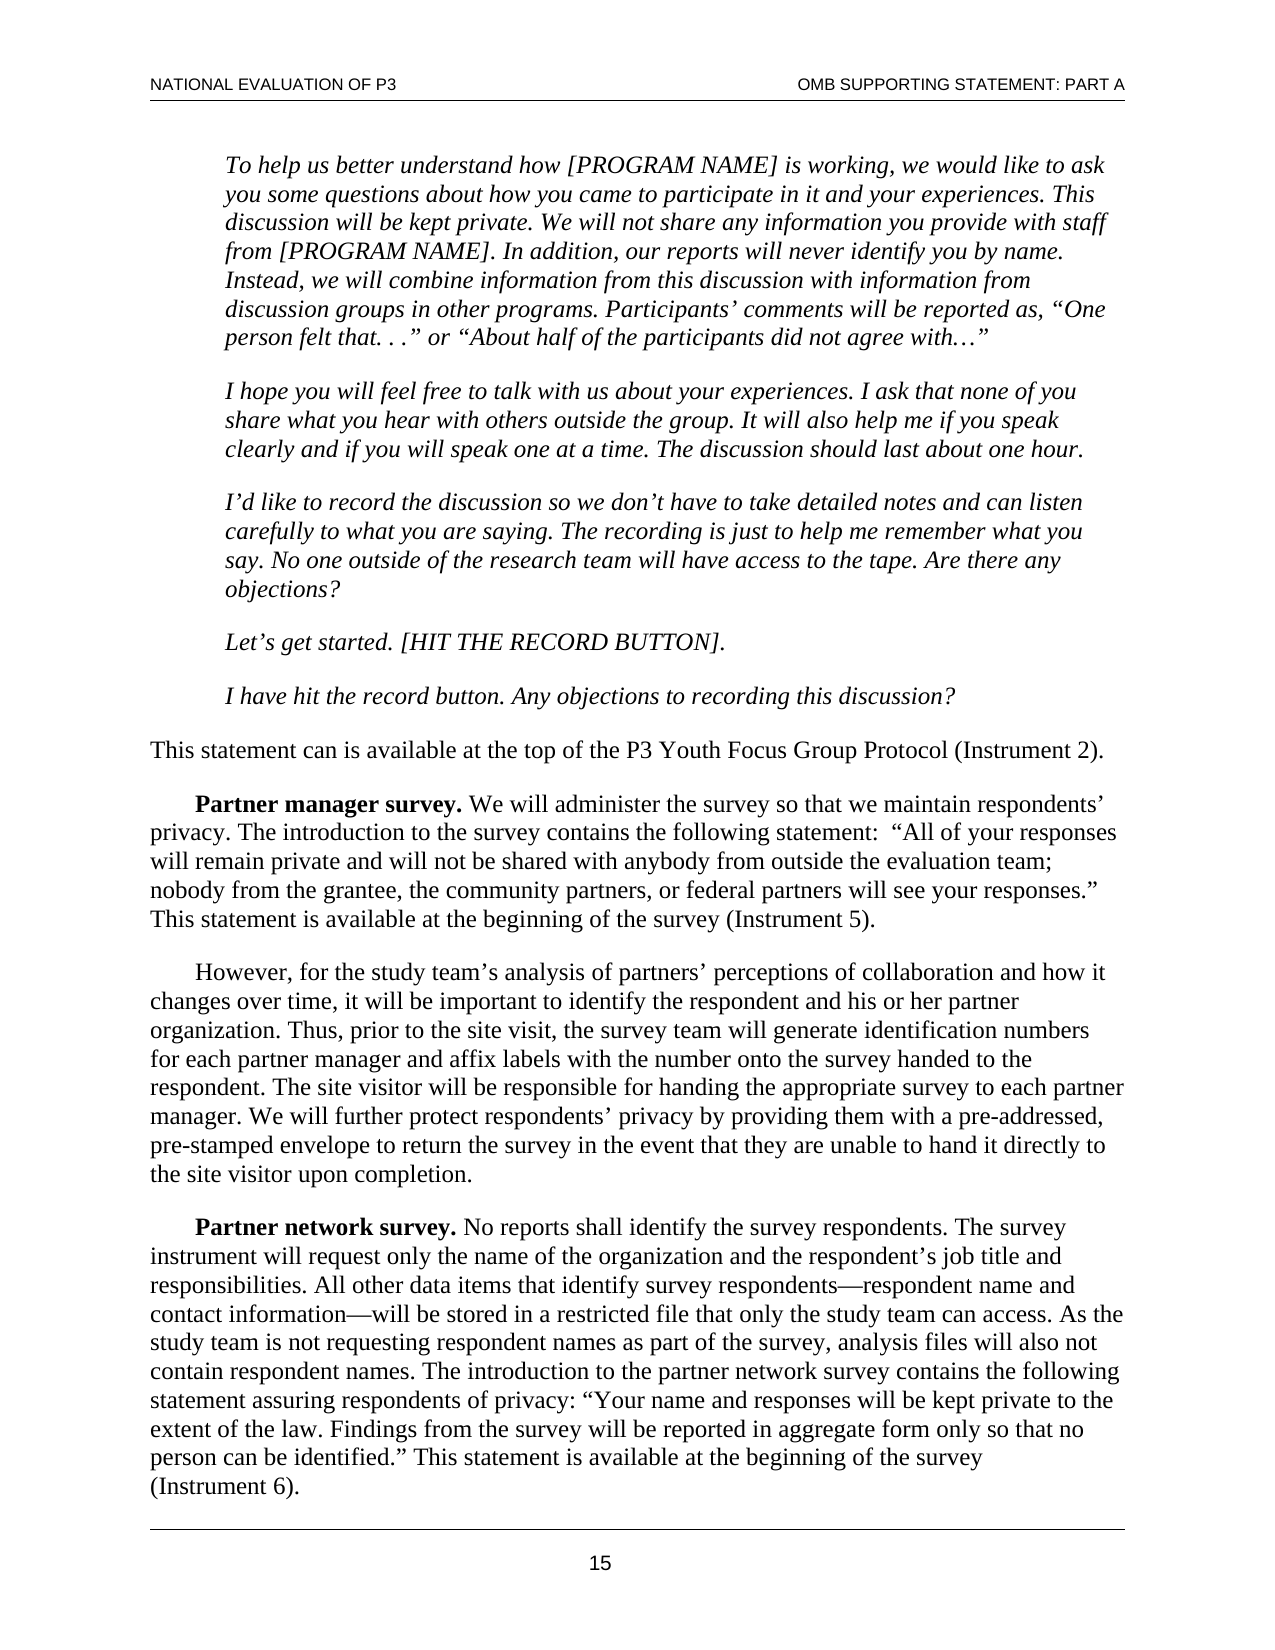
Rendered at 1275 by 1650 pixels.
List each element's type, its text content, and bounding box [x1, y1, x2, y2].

text This statement can is available at the top of the P3 Youth Focus Group Protocol (Instrument 2). [150, 735, 1125, 764]
text To help us better understand how [PROGRAM NAME] is working, we would like to ask you some questions about how you came to participate in it and your experiences. This discussion will be kept private. We will not share any information you provide with staff from [PROGRAM NAME]. In addition, our reports will never identify you by name. Instead, we will combine information from this discussion with information from discussion groups in other programs. Participants’ comments will be reported as, “One person felt that. . .” or “About half of the participants did not agree with…” [225, 150, 1125, 351]
text Partner network survey. No reports shall identify the survey respondents. The survey instrument will request only the name of the organization and the respondent’s job title and responsibilities. All other data items that identify survey respondents—respondent name and contact information—will be stored in a restricted file that only the study team can access. As the study team is not requesting respondent names as part of the survey, analysis files will also not contain respondent names. The introduction to the partner network survey contains the following statement assuring respondents of privacy: “Your name and responses will be kept private to the extent of the law. Findings from the survey will be reported in aggregate form only so that no person can be identified.” This statement is available at the beginning of the survey (Instrument 6). [150, 1212, 1125, 1500]
text I’d like to record the discussion so we don’t have to take detailed notes and can listen carefully to what you are saying. The recording is just to help me remember what you say. No one outside of the research team will have access to the tape. Are there any objections? [225, 487, 1125, 602]
text Let’s get started. [HIT THE RECORD BUTTON]. [225, 627, 1125, 656]
text I hope you will feel free to talk with us about your experiences. I ask that none of you share what you hear with others outside the group. It will also help me if you speak clearly and if you will speak one at a time. The discussion should last about one hour. [225, 376, 1125, 462]
text Partner manager survey. We will administer the survey so that we maintain respondents’ privacy. The introduction to the survey contains the following statement: “All of your responses will remain private and will not be shared with anybody from outside the evaluation team; nobody from the grantee, the community partners, or federal partners will see your responses.” This statement is available at the beginning of the survey (Instrument 5). [150, 789, 1125, 932]
text However, for the study team’s analysis of partners’ perceptions of collaboration and how it changes over time, it will be important to identify the respondent and his or her partner organization. Thus, prior to the site visit, the survey team will generate identification numbers for each partner manager and affix labels with the number onto the survey handed to the respondent. The site visitor will be responsible for handing the appropriate survey to each partner manager. We will further protect respondents’ privacy by providing them with a pre-addressed, pre-stamped envelope to return the survey in the event that they are unable to hand it directly to the site visitor upon completion. [150, 957, 1125, 1187]
text I have hit the record button. Any objections to recording this discussion? [225, 681, 1125, 710]
